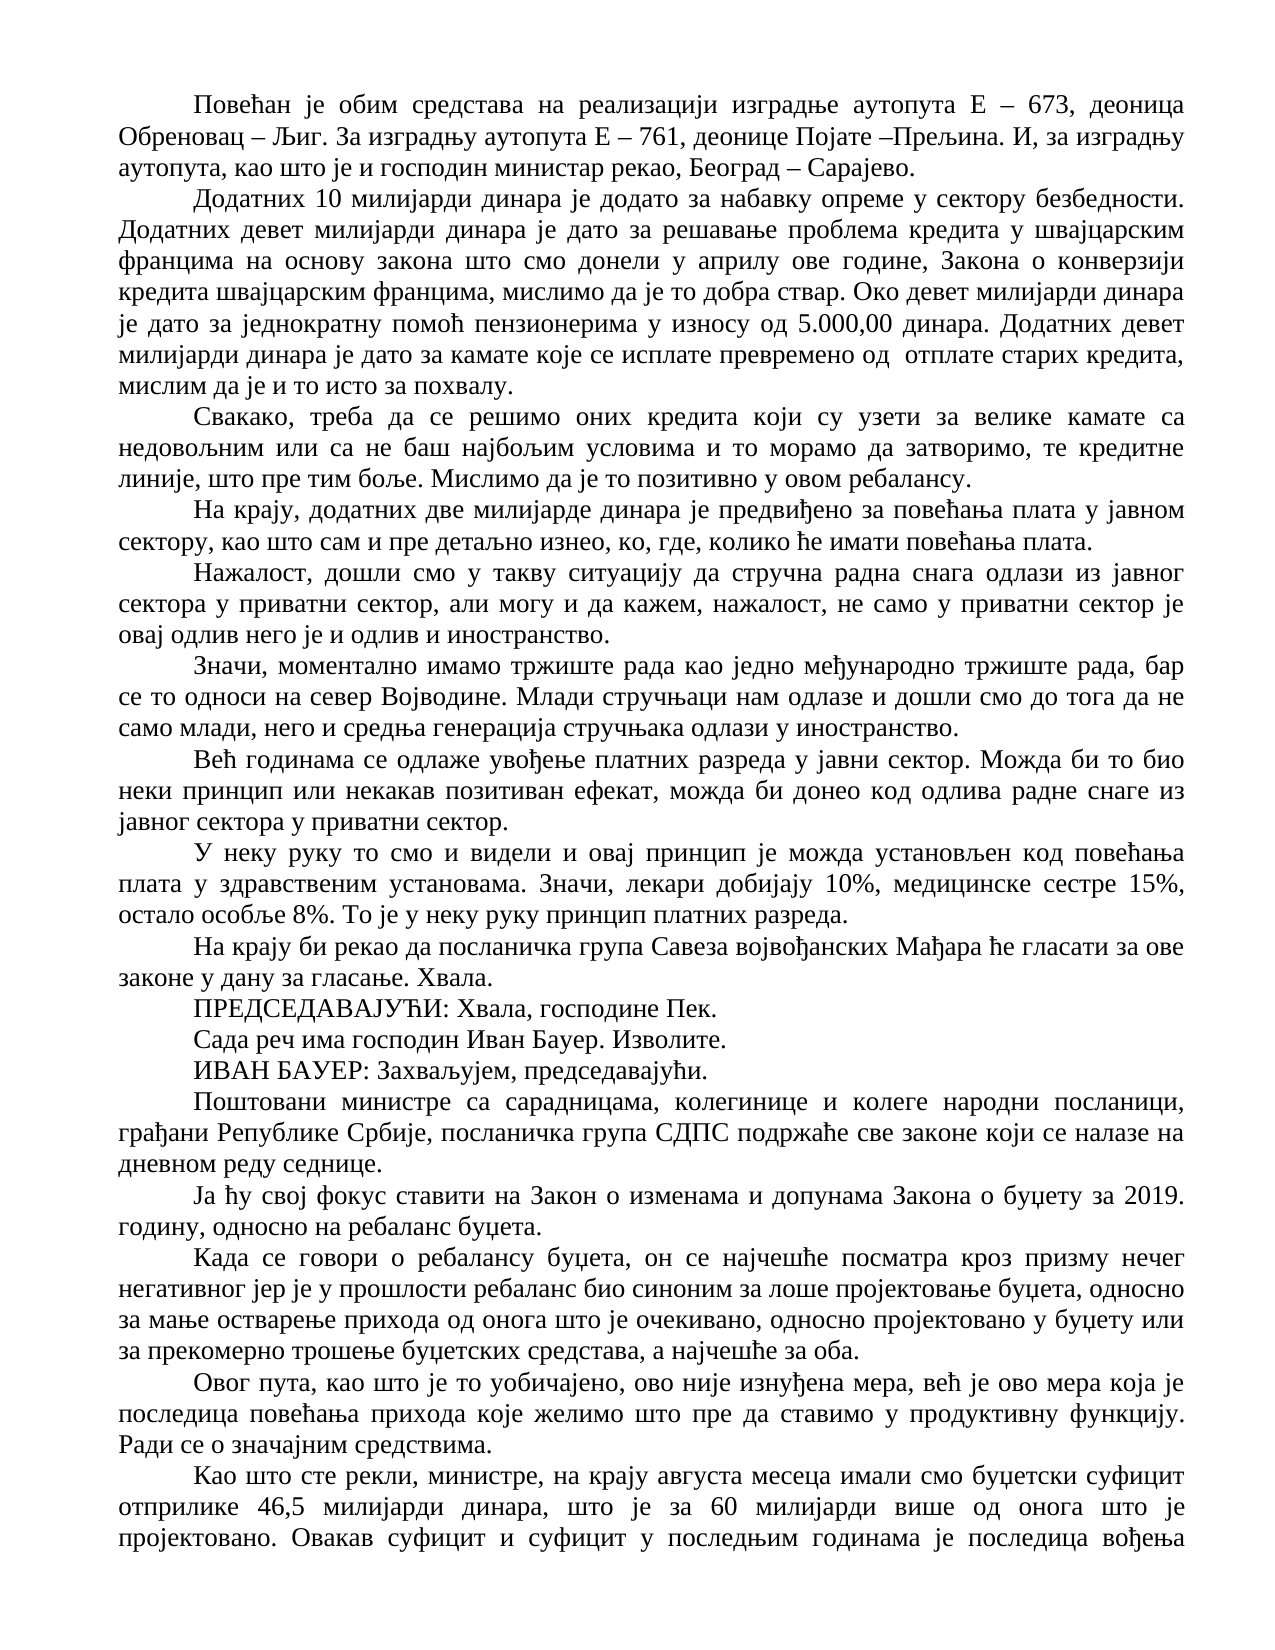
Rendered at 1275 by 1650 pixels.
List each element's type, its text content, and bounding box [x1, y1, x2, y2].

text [118, 1459, 1186, 1552]
text Сада реч има господин Иван Бауер. Изволите. [118, 1023, 1186, 1054]
text У неку руку то смо и видели и овај принцип је можда установљен код повећања плата у здравственим установама. Значи, лекари добијају 10%, медицинске сестре 15%, остало особље 8%. То је у неку руку принцип платних разреда. [118, 836, 1186, 929]
text Повећан је обим средстава на реализацији изградње аутопута Е – 673, деоница Обреновац – Љиг. За изградњу аутопута Е – 761, деонице Појате –Прељина. И, за изградњу аутопута, као што је и господин министар рекао, Београд – Сарајево. [118, 89, 1186, 182]
text ПРЕДСЕДАВАЈУЋИ: Хвала, господине Пек. [118, 992, 1186, 1023]
text Значи, моментално имамо тржиште рада као једно међународно тржиште рада, бар се то односи на север Војводине. Млади стручњаци нам одлазе и дошли смо до тога да не само млади, него и средња генерација стручњака одлази у иностранство. [118, 649, 1186, 743]
text На крају, додатних две милијарде динара је предвиђено за повећања плата у јавном сектору, као што сам и пре детаљно изнео, ко, где, колико ће имати повећања плата. [118, 493, 1186, 556]
text Додатних 10 милијарди динара је додато за набавку опреме у сектору безбедности. Додатних девет милијарди динара је дато за решавање проблема кредита у швајцарским францима на основу закона што смо донели у априлу ове године, Закона о конверзији кредита швајцарским францима, мислимо да је то добра ствар. Око девет милијарди динара је дато за једнократну помоћ пензионерима у износу од 5.000,00 динара. Додатних девет милијарди динара је дато за камате које се исплате превремено од отплате старих кредита, мислим да је и то исто за похвалу. [118, 182, 1186, 400]
text Нажалост, дошли смо у такву ситуацију да стручна радна снага одлази из јавног сектора у приватни сектор, али могу и да кажем, нажалост, не само у приватни сектор је овај одлив него је и одлив и иностранство. [118, 556, 1186, 649]
text Овог пута, као што је то уобичајено, ово није изнуђена мера, већ је ово мера која је последица повећања прихода које желимо што пре да ставимо у продуктивну функцију. Ради се о значајним средствима. [118, 1366, 1186, 1459]
text ИВАН БАУЕР: Захваљујем, председавајући. [118, 1054, 1186, 1085]
text Када се говори о ребалансу буџета, он се најчешће посматра кроз призму нечег негативног јер је у прошлости ребаланс био синоним за лоше пројектовање буџета, односно за мање остварење прихода од онога што је очекивано, односно пројектовано у буџету или за прекомерно трошење буџетских средстава, а најчешће за оба. [118, 1241, 1186, 1366]
text Већ годинама се одлаже увођење платних разреда у јавни сектор. Можда би то био неки принцип или некакав позитиван ефекат, можда би донео код одлива радне снаге из јавног сектора у приватни сектор. [118, 743, 1186, 836]
text На крају би рекао да посланичка група Савеза војвођанских Мађара ће гласати за ове законе у дану за гласање. Хвала. [118, 929, 1186, 992]
text Поштовани министре са сарадницама, колегинице и колеге народни посланици, грађани Републике Србије, посланичка група СДПС подржаће све законе који се налазе на дневном реду седнице. [118, 1085, 1186, 1179]
text Свакако, треба да се решимо оних кредита који су узети за велике камате са недовољним или са не баш најбољим условима и то морамо да затворимо, те кредитне линије, што пре тим боље. Мислимо да је то позитивно у овом ребалансу. [118, 400, 1186, 493]
text Ја ћу свој фокус ставити на Закон о изменама и допунама Закона о буџету за 2019. годину, односно на ребаланс буџета. [118, 1179, 1186, 1241]
